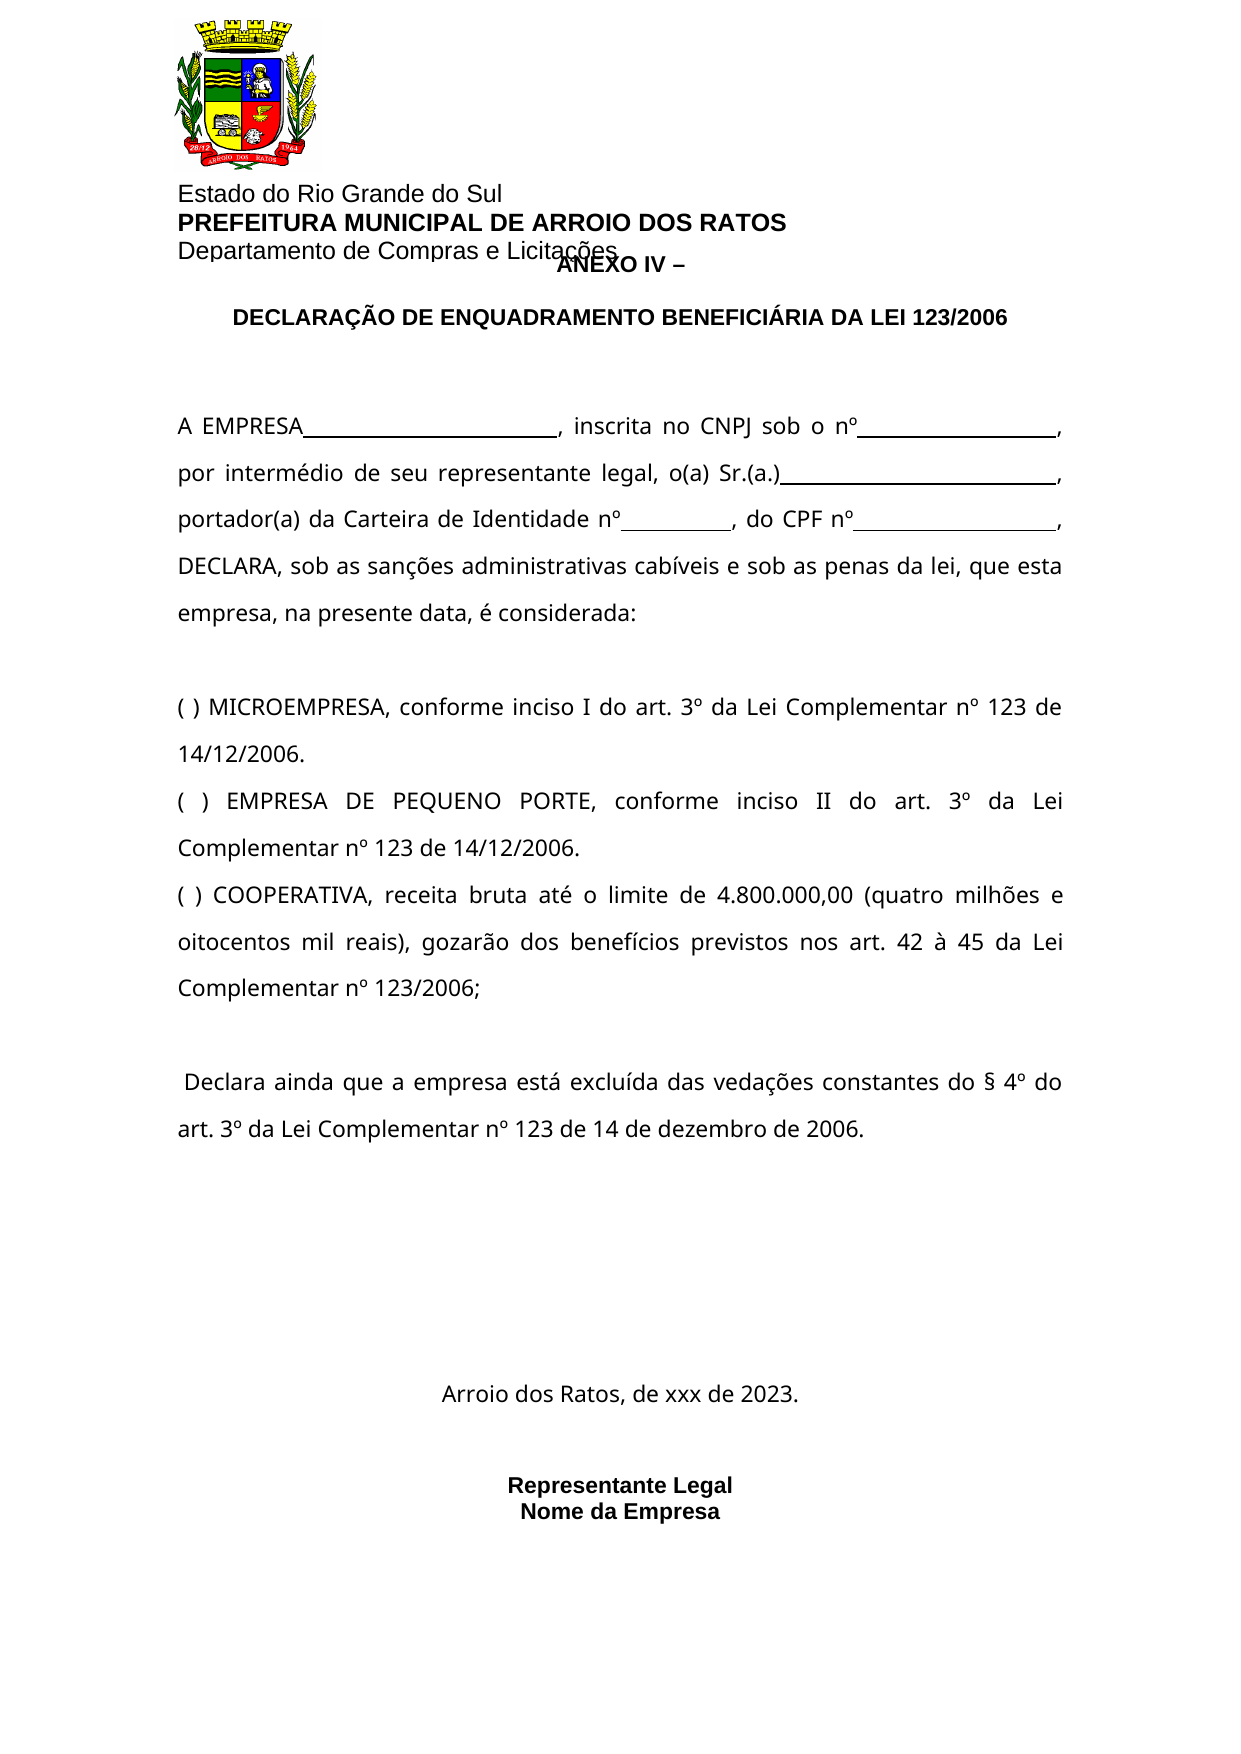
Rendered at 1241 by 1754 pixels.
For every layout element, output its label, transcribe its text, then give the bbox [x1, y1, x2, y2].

text Declara ainda que a empresa está excluída das vedações constantes do § 4º do art. 3º da Lei Complementar nº 123 de 14 de dezembro de 2006. [177, 1066, 1063, 1144]
text ( ) MICROEMPRESA, conforme inciso I do art. 3º da Lei Complementar nº 123 de 14/12/2006. [177, 691, 1063, 769]
picture [172, 18, 324, 172]
text Arroio dos Ratos, de xxx de 2023. [231, 1378, 1009, 1409]
text A EMPRESA , inscrita no CNPJ sob o nº , por intermédio de seu representante legal, o(a) Sr.(a.) , portador(a) da Carteira de Identidade nº , do CPF nº , DECLARA, sob as sanções administrativas cabíveis e sob as penas da lei, que esta empresa, na presente data, é considerada: [177, 410, 1063, 628]
text ( ) COOPERATIVA, receita bruta até o limite de 4.800.000,00 (quatro milhões e oitocentos mil reais), gozarão dos benefícios previstos nos art. 42 à 45 da Lei Complementar nº 123/2006; [177, 878, 1064, 1003]
subtitle Representante Legal Nome da Empresa [507, 1472, 733, 1525]
text ( ) EMPRESA DE PEQUENO PORTE, conforme inciso II do art. 3º da Lei Complementar nº 123 de 14/12/2006. [177, 785, 1063, 863]
subtitle ANEXO IV – [231, 251, 1010, 278]
text DECLARAÇÃO DE ENQUADRAMENTO BENEFICIÁRIA DA LEI 123/2006 [231, 304, 1009, 331]
